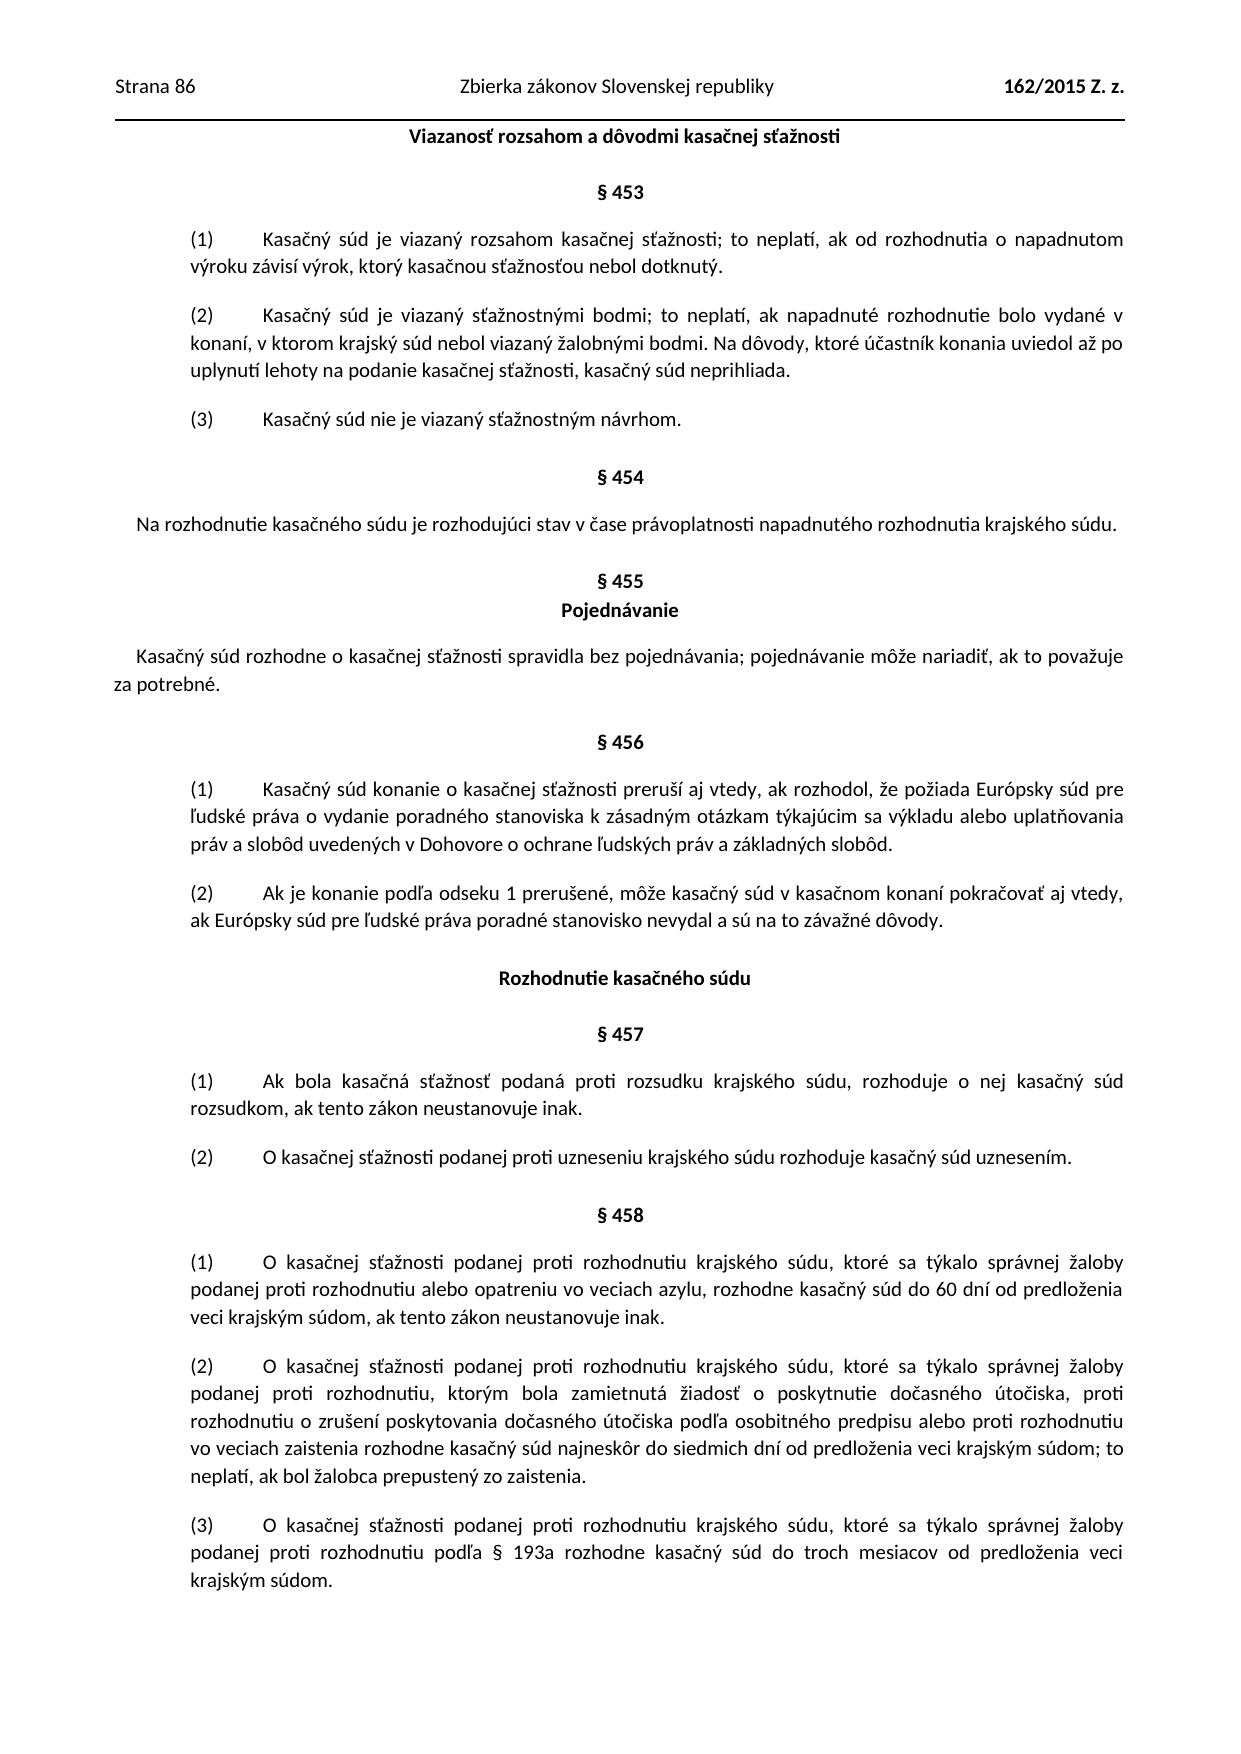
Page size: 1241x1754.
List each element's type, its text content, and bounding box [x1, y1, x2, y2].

text Na rozhodnutie kasačného súdu je rozhodujúci stav v čase právoplatnosti napadnutého rozhodnutia krajského súdu. [113, 511, 1125, 536]
text Pojednávanie [124, 597, 1116, 622]
list Ak je konanie podľa odseku 1 prerušené, môže kasačný súd v kasačnom konaní pokračovať aj vtedy, ak Európsky súd pre ľudské práva poradné stanovisko nevydal a sú na to závažné dôvody. [190, 880, 1125, 933]
list O kasačnej sťažnosti podanej proti rozhodnutiu krajského súdu, ktoré sa týkalo správnej žaloby podanej proti rozhodnutiu, ktorým bola zamietnutá žiadosť o poskytnutie dočasného útočiska, proti rozhodnutiu o zrušení poskytovania dočasného útočiska podľa osobitného predpisu alebo proti rozhodnutiu vo veciach zaistenia rozhodne kasačný súd najneskôr do siedmich dní od predloženia veci krajským súdom; to neplatí, ak bol žalobca prepustený zo zaistenia. [190, 1353, 1125, 1489]
list Kasačný súd je viazaný sťažnostnými bodmi; to neplatí, ak napadnuté rozhodnutie bolo vydané v konaní, v ktorom krajský súd nebol viazaný žalobnými bodmi. Na dôvody, ktoré účastník konania uviedol až po uplynutí lehoty na podanie kasačnej sťažnosti, kasačný súd neprihliada. [190, 302, 1125, 383]
text Viazanosť rozsahom a dôvodmi kasačnej sťažnosti [124, 101, 1125, 148]
text § 455 [124, 569, 1116, 594]
text § 454 [124, 464, 1116, 489]
text § 457 [124, 1021, 1116, 1047]
text § 458 [124, 1202, 1116, 1227]
list Kasačný súd je viazaný rozsahom kasačnej sťažnosti; to neplatí, ak od rozhodnutia o napadnutom výroku závisí výrok, ktorý kasačnou sťažnosťou nebol dotknutý. [190, 226, 1125, 279]
list O kasačnej sťažnosti podanej proti rozhodnutiu krajského súdu, ktoré sa týkalo správnej žaloby podanej proti rozhodnutiu alebo opatreniu vo veciach azylu, rozhodne kasačný súd do 60 dní od predloženia veci krajským súdom, ak tento zákon neustanovuje inak. [190, 1249, 1125, 1329]
list Kasačný súd nie je viazaný sťažnostným návrhom. [190, 406, 1125, 432]
text § 456 [124, 729, 1116, 754]
list O kasačnej sťažnosti podanej proti rozhodnutiu krajského súdu, ktoré sa týkalo správnej žaloby podanej proti rozhodnutiu podľa § 193a rozhodne kasačný súd do troch mesiacov od predloženia veci krajským súdom. [190, 1512, 1125, 1593]
text Kasačný súd rozhodne o kasačnej sťažnosti spravidla bez pojednávania; pojednávanie môže nariadiť, ak to považuje za potrebné. [113, 644, 1125, 697]
text § 453 [124, 179, 1116, 204]
list Kasačný súd konanie o kasačnej sťažnosti preruší aj vtedy, ak rozhodol, že požiada Európsky súd pre ľudské práva o vydanie poradného stanoviska k zásadným otázkam týkajúcim sa výkladu alebo uplatňovania práv a slobôd uvedených v Dohovore o ochrane ľudských práv a základných slobôd. [190, 776, 1125, 856]
list O kasačnej sťažnosti podanej proti uzneseniu krajského súdu rozhoduje kasačný súd uznesením. [190, 1144, 1125, 1170]
text Rozhodnutie kasačného súdu [124, 965, 1125, 991]
list Ak bola kasačná sťažnosť podaná proti rozsudku krajského súdu, rozhoduje o nej kasačný súd rozsudkom, ak tento zákon neustanovuje inak. [190, 1068, 1125, 1121]
